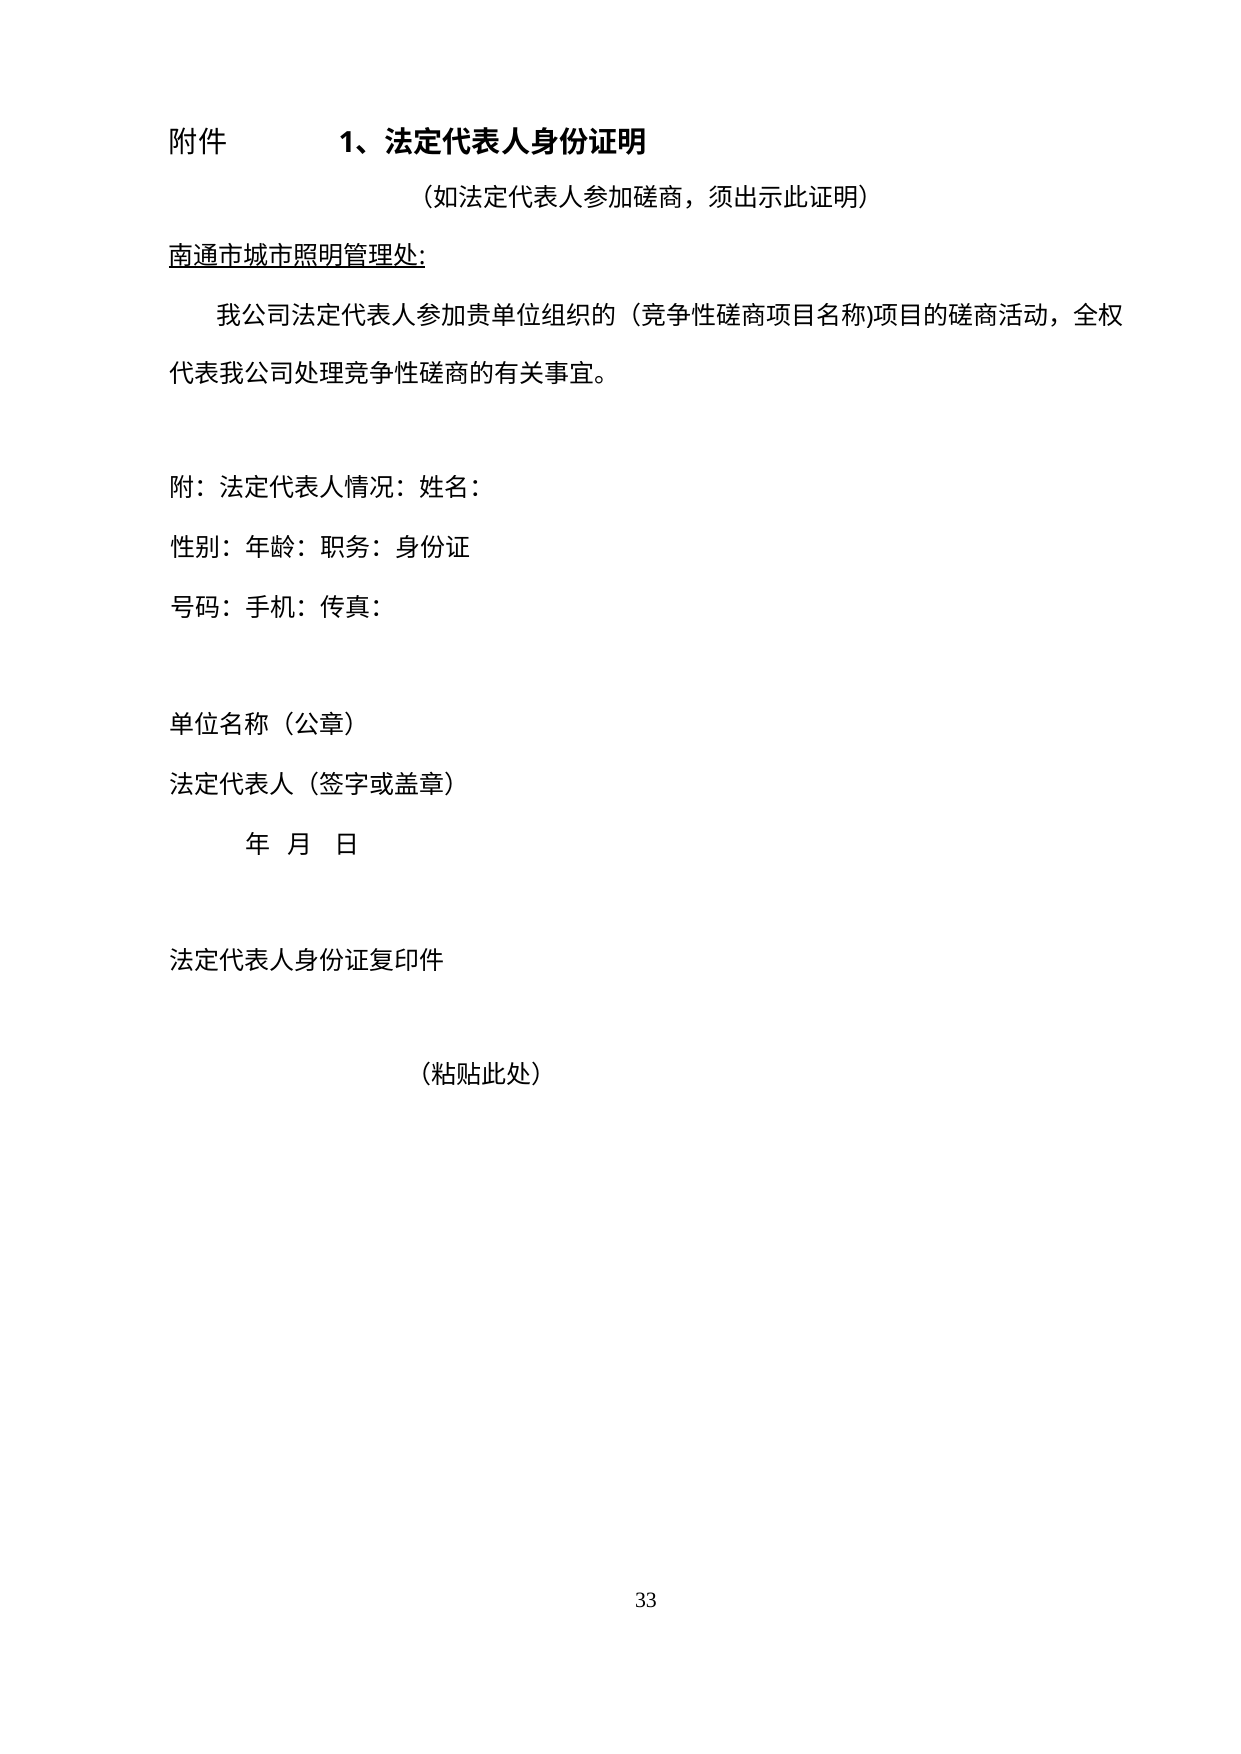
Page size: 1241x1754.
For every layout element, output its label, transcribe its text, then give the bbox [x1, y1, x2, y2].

text 我公司法定代表人参加贵单位组织的（竞争性磋商项目名称)项目的磋商活动，全权 [169, 295, 1123, 332]
text 南通市城市照明管理处: [169, 235, 920, 272]
text 法定代表人身份证复印件 [169, 940, 1135, 977]
text 法定代表人（签字或盖章） [169, 764, 681, 801]
subtitle 附件 1、法定代表人身份证明 [169, 118, 1135, 161]
subtitle （如法定代表人参加磋商，须出示此证明） [169, 177, 1122, 213]
text 代表我公司处理竞争性磋商的有关事宜。 [169, 353, 1135, 390]
text 年 月 日 [170, 824, 681, 861]
text 单位名称（公章） [169, 704, 681, 740]
text （粘贴此处） [406, 1054, 1135, 1091]
text 附：法定代表人情况：姓名：性别：年龄：职务：身份证号码：手机：传真： [169, 467, 481, 624]
